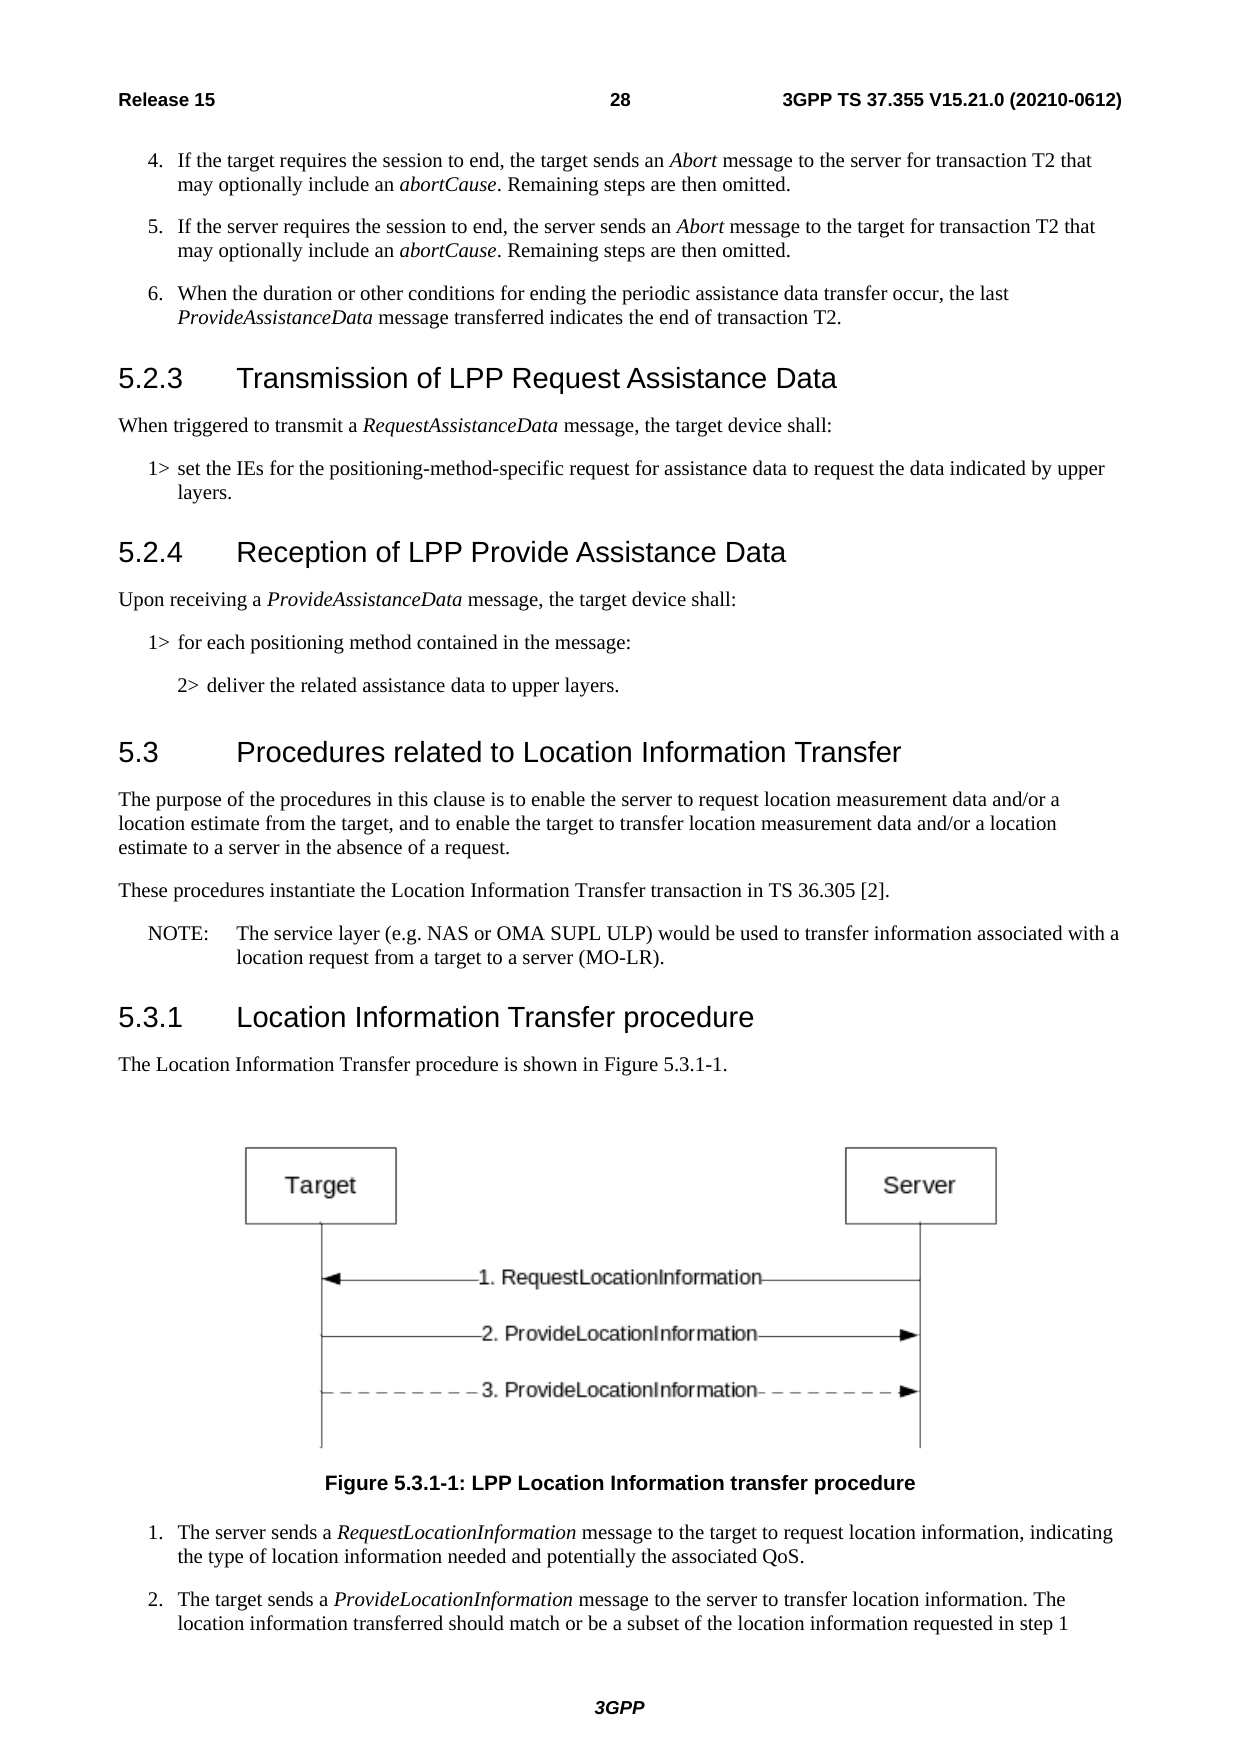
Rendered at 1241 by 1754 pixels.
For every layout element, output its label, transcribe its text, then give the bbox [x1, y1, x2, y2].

text These procedures instantiate the Location Information Transfer transaction in TS 36.305 [2]. [118, 878, 1122, 902]
subtitle 5.3 Procedures related to Location Information Transfer [118, 734, 1122, 768]
text 1> set the IEs for the positioning-method-specific request for assistance data to request the data indicated by upper layers. [148, 456, 1122, 504]
text 2> deliver the related assistance data to upper layers. [177, 673, 1122, 697]
text Figure 5.3.1-1: LPP Location Information transfer procedure [118, 1471, 1122, 1495]
text 1. The server sends a RequestLocationInformation message to the target to request location information, indicating the type of location information needed and potentially the associated QoS. [148, 1520, 1122, 1568]
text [148, 1587, 1122, 1635]
text 1> for each positioning method contained in the message: [148, 630, 1122, 654]
text The Location Information Transfer procedure is shown in Figure 5.3.1-1. [118, 1052, 1122, 1076]
subtitle 5.2.3 Transmission of LPP Request Assistance Data [118, 361, 1122, 394]
text 4. If the target requires the session to end, the target sends an Abort message to the server for transaction T2 that may optionally include an abortCause. Remaining steps are then omitted. [148, 147, 1122, 196]
subtitle 5.3.1 Location Information Transfer procedure [118, 1000, 1122, 1033]
text 5. If the server requires the session to end, the server sends an Abort message to the target for transaction T2 that may optionally include an abortCause. Remaining steps are then omitted. [148, 214, 1122, 262]
text The purpose of the procedures in this clause is to enable the server to request location measurement data and/or a location estimate from the target, and to enable the target to transfer location measurement data and/or a location estimate to a server in the absence of a request. [118, 787, 1122, 859]
text NOTE: The service layer (e.g. NAS or OMA SUPL ULP) would be used to transfer information associated with a location request from a target to a server (MO-LR). [148, 921, 1122, 969]
text 6. When the duration or other conditions for ending the periodic assistance data transfer occur, the last ProvideAssistanceData message transferred indicates the end of transaction T2. [148, 281, 1122, 329]
text Upon receiving a ProvideAssistanceData message, the target device shall: [118, 587, 1122, 611]
subtitle 5.2.4 Reception of LPP Provide Assistance Data [118, 535, 1122, 569]
text When triggered to transmit a RequestAssistanceData message, the target device shall: [118, 413, 1122, 437]
